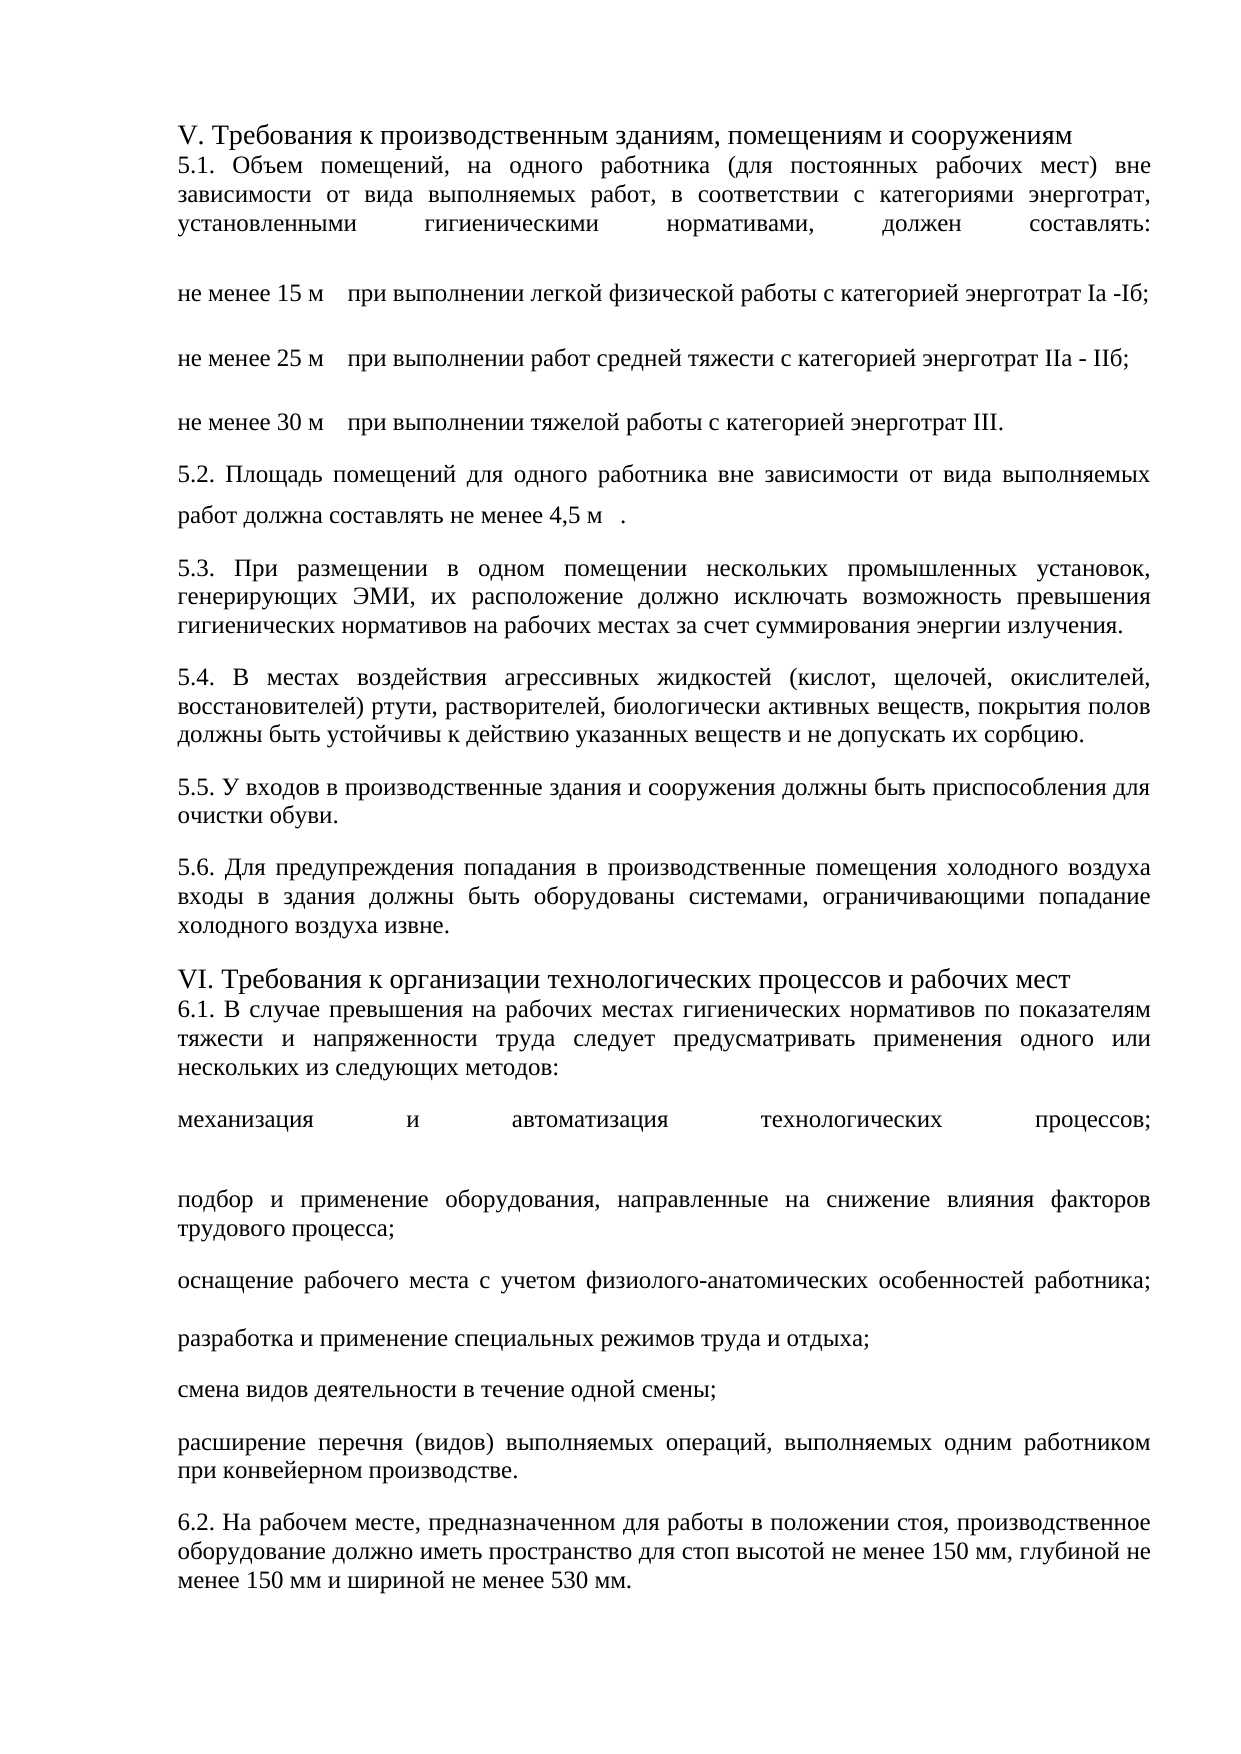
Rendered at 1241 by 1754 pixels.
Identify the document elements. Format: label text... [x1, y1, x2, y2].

text 5.5. У входов в производственные здания и сооружения должны быть приспособления для очистки обуви. [177, 772, 1152, 829]
text 5.2. Площадь помещений для одного работника вне зависимости от вида выполняемых работ должна составлять не менее 4,5 м. [177, 459, 1152, 529]
text VI. Требования к организации технологических процессов и рабочих мест [177, 962, 1152, 994]
text 5.4. В местах воздействия агрессивных жидкостей (кислот, щелочей, окислителей, восстановителей) ртути, растворителей, биологически активных веществ, покрытия полов должны быть устойчивы к действию указанных веществ и не допускать их сорбцию. [177, 662, 1152, 748]
text 6.2. На рабочем месте, предназначенном для работы в положении стоя, производственное оборудование должно иметь пространство для стоп высотой не менее 150 мм, глубиной не менее 150 мм и шириной не менее 530 мм. [177, 1507, 1152, 1593]
text не менее 25 м при выполнении работ средней тяжести с категорией энерготрат IIа - IIб; [177, 330, 1152, 371]
text смена видов деятельности в течение одной смены; [177, 1374, 1152, 1403]
text 6.1. В случае превышения на рабочих местах гигиенических нормативов по показателям тяжести и напряженности труда следует предусматривать применения одного или нескольких из следующих методов: [177, 994, 1152, 1080]
text 5.6. Для предупреждения попадания в производственные помещения холодного воздуха входы в здания должны быть оборудованы системами, ограничивающими попадание холодного воздуха извне. [177, 852, 1152, 938]
text подбор и применение оборудования, направленные на снижение влияния факторов трудового процесса; [177, 1184, 1152, 1242]
text 5.1. Объем помещений, на одного работника (для постоянных рабочих мест) вне зависимости от вида выполняемых работ, в соответствии с категориями энерготрат, установленными гигиеническими нормативами, должен составлять: не менее 15 м при выполнении легкой физической работы с категорией энерготрат Iа -Iб; [177, 151, 1152, 307]
text расширение перечня (видов) выполняемых операций, выполняемых одним работником при конвейерном производстве. [177, 1427, 1152, 1484]
text оснащение рабочего места с учетом физиолого-анатомических особенностей работника; разработка и применение специальных режимов труда и отдыха; [177, 1265, 1152, 1351]
text не менее 30 м при выполнении тяжелой работы с категорией энерготрат III. [177, 395, 1152, 436]
text 5.3. При размещении в одном помещении нескольких промышленных установок, генерирующих ЭМИ, их расположение должно исключать возможность превышения гигиенических нормативов на рабочих местах за счет суммирования энергии излучения. [177, 553, 1152, 639]
text механизация и автоматизация технологических процессов; [177, 1104, 1152, 1161]
text V. Требования к производственным зданиям, помещениям и сооружениям [177, 118, 1152, 151]
